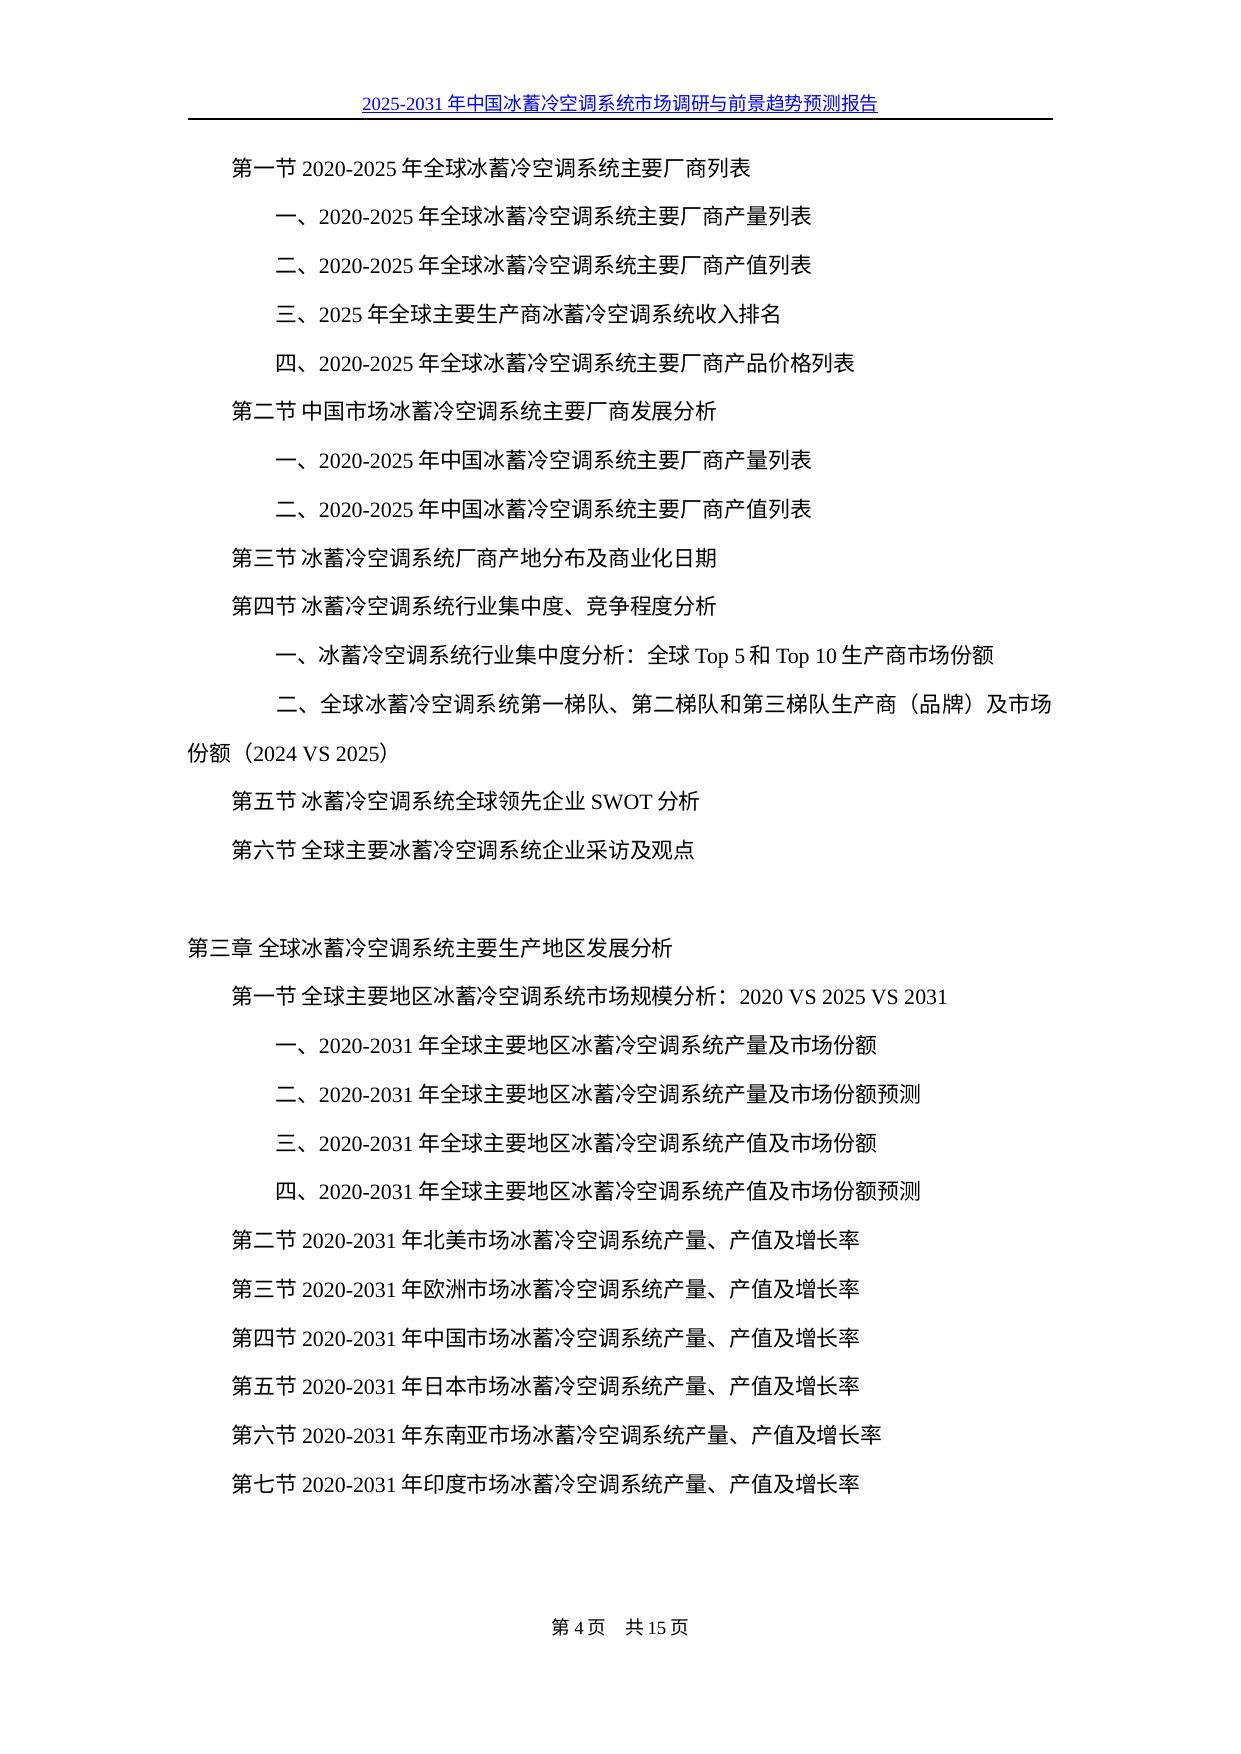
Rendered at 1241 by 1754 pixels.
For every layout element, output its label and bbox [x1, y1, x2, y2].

text [187, 150, 1053, 1499]
